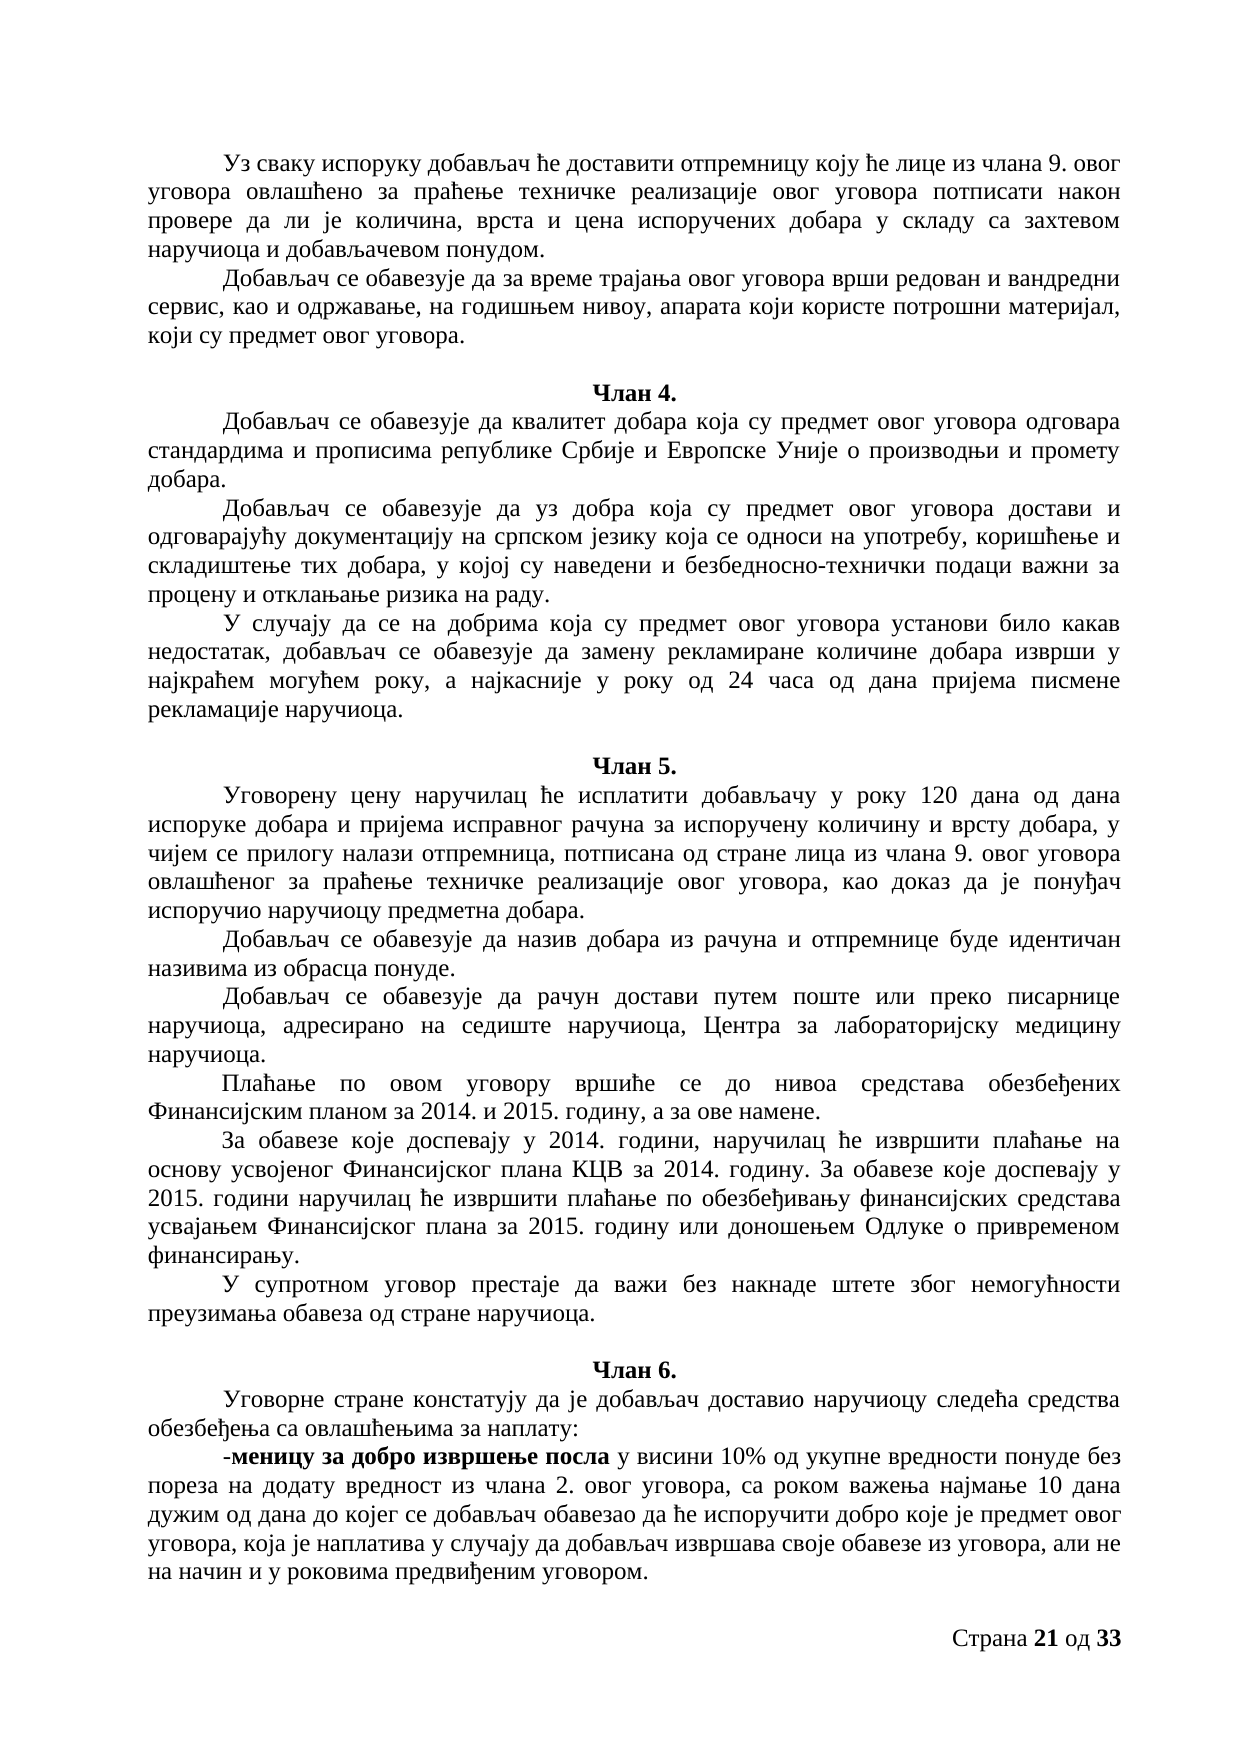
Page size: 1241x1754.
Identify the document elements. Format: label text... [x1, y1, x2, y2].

text Добављач се обавезује да рачун достави путем поште или преко писарнице наручиоца, адресирано на седиште наручиоца, Центра за лабораторијску медицину наручиоца. [148, 981, 1121, 1068]
text Члан 6. [148, 1355, 1121, 1384]
text Члан 5. [148, 751, 1121, 780]
text Члан 4. [148, 378, 1121, 406]
text Добављач се обавезује да квалитет добара која су предмет овог уговора одговара стандардима и прописима републике Србије и Европске Уније о производњи и промету добара. [148, 406, 1121, 493]
text Уговорне стране констатују да је добављач доставио наручиоцу следећа средства обезбеђења са овлашћењима за наплату: [148, 1384, 1121, 1441]
text Плаћање по овом уговору вршиће се до нивоа средстава обезбеђених Финансијским планом за 2014. и 2015. годину, а за ове намене. [148, 1068, 1121, 1125]
text -меницу за добро извршење посла у висини 10% од укупне вредности понуде без пореза на додату вредност из члана 2. овог уговора, са роком важења најмање 10 дана дужим од дана до којег се добављач обавезао да ће испоручити добро које је предмет овог уговора, која је наплатива у случају да добављач извршава своје обавезе из уговора, али не на начин и у роковима предвиђеним уговором. [148, 1441, 1121, 1585]
text За обавезе које доспевају у 2014. години, наручилац ће извршити плаћање на основу усвојеног Финансијског плана КЦВ за 2014. годину. За обавезе које доспевају у 2015. години наручилац ће извршити плаћање по обезбеђивању финансијских средстава усвајањем Финансијског плана за 2015. годину или доношењем Одлуке о привременом финансирању. [148, 1125, 1121, 1269]
text У супротном уговор престаје да важи без накнаде штете због немогућности преузимања обавеза од стране наручиоца. [148, 1269, 1121, 1326]
text Уз сваку испоруку добављач ће доставити отпремницу коју ће лице из члана 9. овог уговора овлашћено за праћење техничке реализације овог уговора потписати након провере да ли је количина, врста и цена испоручених добара у складу са захтевом наручиоца и добављачевом понудом. [148, 148, 1121, 263]
text Добављач се обавезује да назив добара из рачуна и отпремнице буде идентичан називима из обрасца понуде. [148, 924, 1121, 981]
text Уговорену цену наручилац ће исплатити добављачу у року 120 дана од дана испоруке добара и пријема исправног рачуна за испоручену количину и врсту добара, у чијем се прилогу налази отпремница, потписана од стране лица из члана 9. овог уговора овлашћеног за праћење техничке реализације овог уговора, као доказ да је понуђач испоручио наручиоцу предметна добара. [148, 780, 1121, 924]
text Добављач се обавезује да за време трајања овог уговора врши редован и вандредни сервис, као и одржавање, на годишњем нивоу, апарата који користе потрошни материјал, који су предмет овог уговора. [148, 263, 1121, 349]
text У случају да се на добрима која су предмет овог уговора установи било какав недостатак, добављач се обавезује да замену рекламиране количине добара изврши у најкраћем могућем року, а најкасније у року од 24 часа од дана пријема писмене рекламације наручиоца. [148, 608, 1121, 723]
text Добављач се обавезује да уз добра која су предмет овог уговора достави и одговарајућу документацију на српском језику која се односи на употребу, коришћење и складиштење тих добара, у којој су наведени и безбедносно-технички подаци важни за процену и отклањање ризика на раду. [148, 493, 1121, 608]
